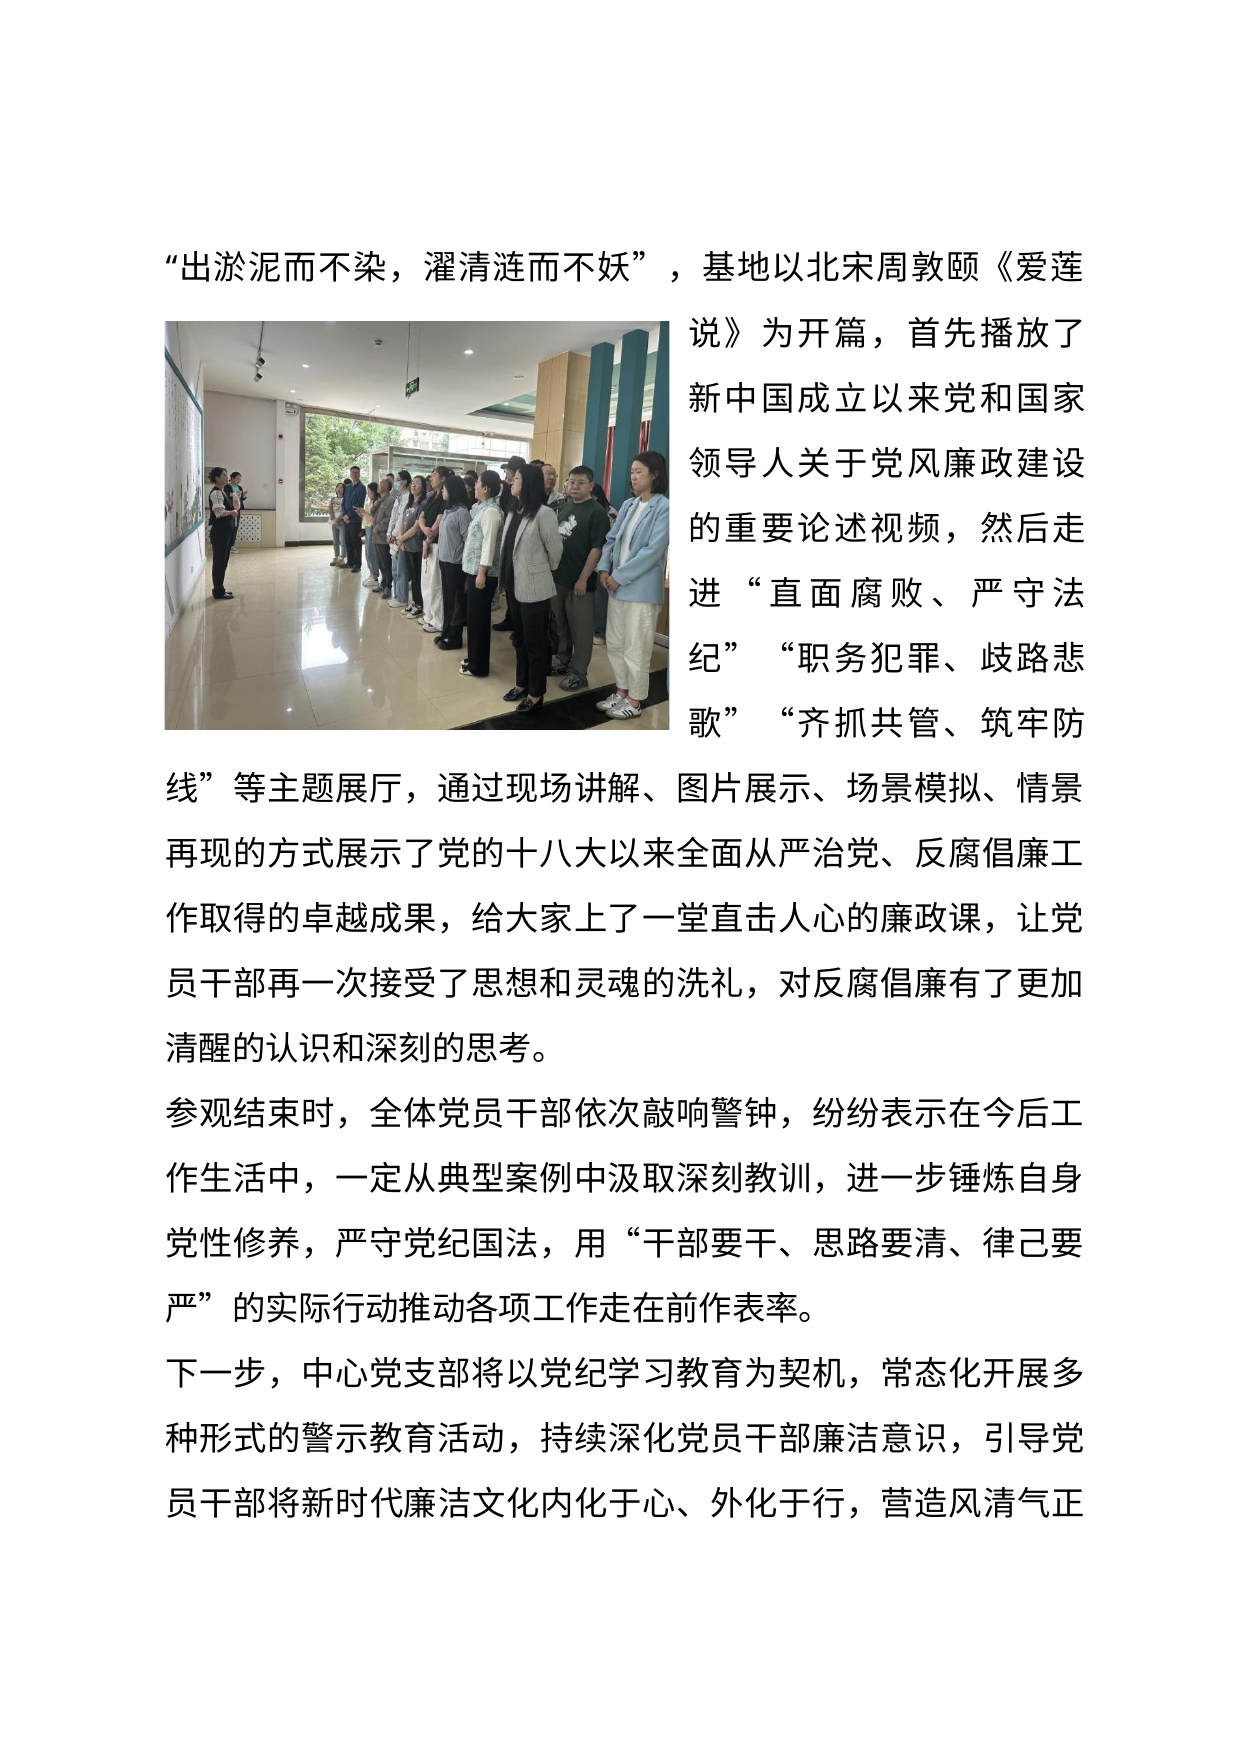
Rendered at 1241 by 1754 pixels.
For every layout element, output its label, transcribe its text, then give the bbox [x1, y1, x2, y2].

picture [163, 321, 670, 728]
text 参观结束时，全体党员干部依次敲响警钟，纷纷表示在今后工作生活中，一定从典型案例中汲取深刻教训，进一步锤炼自身党性修养，严守党纪国法，用“干部要干、思路要清、律己要严”的实际行动推动各项工作走在前作表率。 [165, 1078, 1087, 1338]
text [165, 1338, 1087, 1533]
